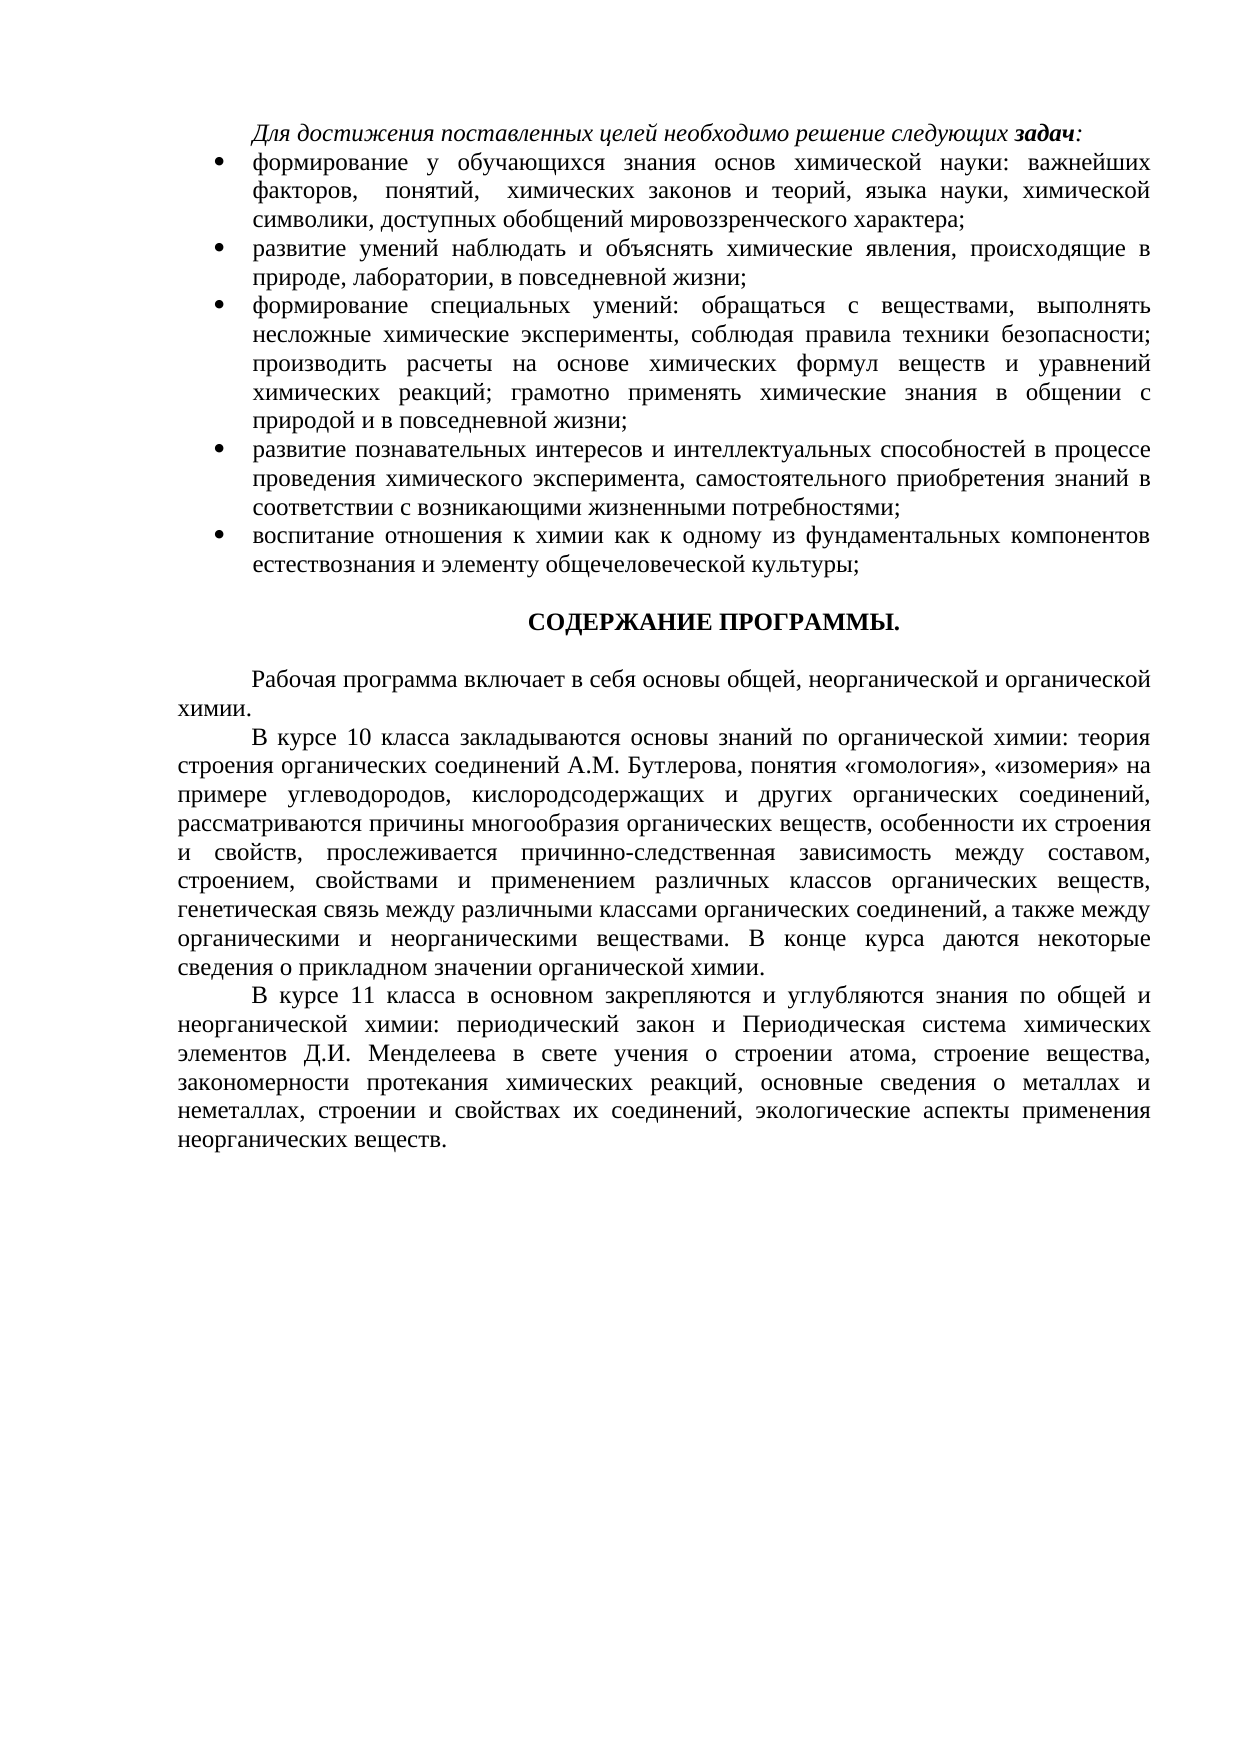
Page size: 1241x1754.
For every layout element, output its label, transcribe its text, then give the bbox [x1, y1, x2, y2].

list формирование у обучающихся знания основ химической науки: важнейших факторов, понятий, химических законов и теорий, языка науки, химической символики, доступных обобщений мировоззренческого характера; [215, 147, 1152, 233]
text Рабочая программа включает в себя основы общей, неорганической и органической химии. [177, 664, 1152, 722]
text В курсе 11 класса в основном закрепляются и углубляются знания по общей и неорганической химии: периодический закон и Периодическая система химических элементов Д.И. Менделеева в свете учения о строении атома, строение вещества, закономерности протекания химических реакций, основные сведения о металлах и неметаллах, строении и свойствах их соединений, экологические аспекты применения неорганических веществ. [177, 981, 1152, 1153]
list развитие умений наблюдать и объяснять химические явления, происходящие в природе, лаборатории, в повседневной жизни; [215, 233, 1152, 291]
text В курсе 10 класса закладываются основы знаний по органической химии: теория строения органических соединений А.М. Бутлерова, понятия «гомология», «изомерия» на примере углеводородов, кислородсодержащих и других органических соединений, рассматриваются причины многообразия органических веществ, особенности их строения и свойств, прослеживается причинно-следственная зависимость между составом, строением, свойствами и применением различных классов органических веществ, генетическая связь между различными классами органических соединений, а также между органическими и неорганическими веществами. В конце курса даются некоторые сведения о прикладном значении органической химии. [177, 722, 1152, 981]
list формирование специальных умений: обращаться с веществами, выполнять несложные химические эксперименты, соблюдая правила техники безопасности; производить расчеты на основе химических формул веществ и уравнений химических реакций; грамотно применять химические знания в общении с природой и в повседневной жизни; [215, 291, 1152, 434]
list воспитание отношения к химии как к одному из фундаментальных компонентов естествознания и элементу общечеловеческой культуры; [215, 521, 1152, 578]
text СОДЕРЖАНИЕ ПРОГРАММЫ. [177, 607, 1152, 636]
list развитие познавательных интересов и интеллектуальных способностей в процессе проведения химического эксперимента, самостоятельного приобретения знаний в соответствии с возникающими жизненными потребностями; [215, 434, 1152, 521]
text Для достижения поставленных целей необходимо решение следующих задач: [252, 118, 1152, 147]
